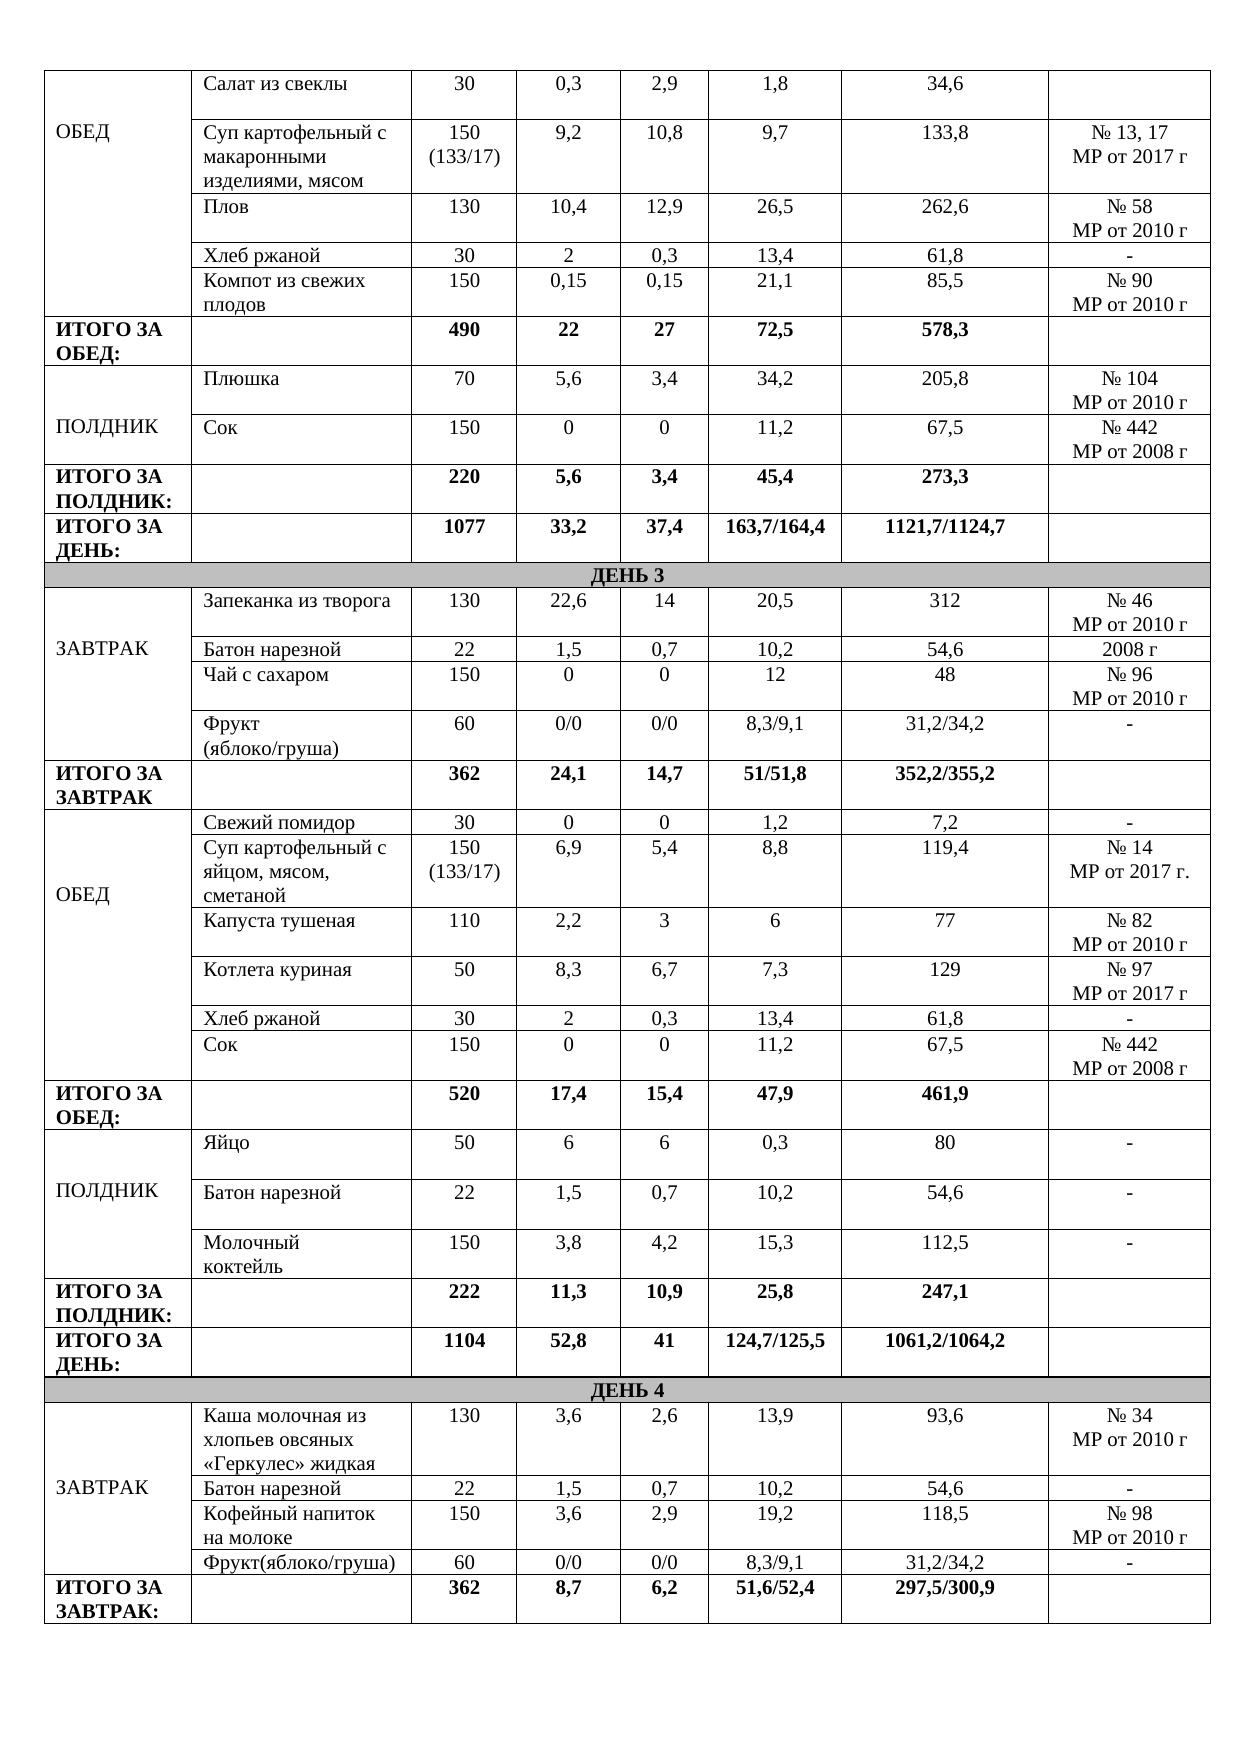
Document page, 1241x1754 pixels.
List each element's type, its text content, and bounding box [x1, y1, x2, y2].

table_cell 67,5 [842, 415, 1048, 463]
table_cell 1,5 [517, 637, 620, 661]
table_cell - [1049, 1180, 1210, 1229]
table_cell 1,5 [517, 1180, 620, 1229]
table_cell 22,6 [517, 588, 620, 636]
table_cell 50 [412, 1130, 516, 1179]
table_cell 31,2/34,2 [842, 1550, 1048, 1574]
table_cell Молочный коктейль [192, 1230, 411, 1278]
table_cell 2 [517, 243, 620, 267]
table_cell № 442 МР от 2008 г [1049, 1031, 1210, 1079]
table_cell 262,6 [842, 194, 1048, 242]
table_cell 6 [517, 1130, 620, 1179]
table_cell 0 [621, 662, 708, 710]
table_cell 26,5 [709, 194, 841, 242]
table_cell 54,6 [842, 1180, 1048, 1229]
table_cell 30 [412, 243, 516, 267]
table_cell 1061,2/1064,2 [842, 1328, 1048, 1376]
table_cell ИТОГО ЗА ЗАВТРАК: [45, 1575, 191, 1623]
table_cell 9,2 [517, 120, 620, 192]
table_cell ИТОГО ЗА ПОЛДНИК: [45, 1279, 191, 1327]
table_cell 11,2 [709, 415, 841, 463]
table_cell 10,8 [621, 120, 708, 192]
table_cell 51/51,8 [709, 761, 841, 809]
table_cell 205,8 [842, 366, 1048, 414]
table_cell № 98 МР от 2010 г [1049, 1501, 1210, 1549]
table_cell 1,8 [709, 71, 841, 119]
table_cell 150 [412, 1031, 516, 1079]
table_cell 0,7 [621, 1476, 708, 1500]
table_cell 30 [412, 810, 516, 834]
table_cell - [1049, 1550, 1210, 1574]
table_cell ЗАВТРАК [45, 1403, 191, 1574]
table_cell ДЕНЬ 3 [45, 563, 1210, 587]
table_cell 60 [412, 1550, 516, 1574]
table_cell 41 [621, 1328, 708, 1376]
table_cell 8,3/9,1 [709, 1550, 841, 1574]
table_cell 150 [412, 1230, 516, 1278]
table_cell 3,4 [621, 465, 708, 513]
table_cell № 14 МР от 2017 г. [1049, 835, 1210, 907]
table_cell 0 [621, 415, 708, 463]
table_cell 297,5/300,9 [842, 1575, 1048, 1623]
table_cell 0 [517, 662, 620, 710]
table_cell № 96 МР от 2010 г [1049, 662, 1210, 710]
table_cell Плюшка [192, 366, 411, 414]
table_cell Батон нарезной [192, 637, 411, 661]
table_cell Суп картофельный с макаронными изделиями, мясом [192, 120, 411, 192]
table_cell 0 [517, 415, 620, 463]
table_cell ИТОГО ЗА ПОЛДНИК: [45, 465, 191, 513]
table_cell 61,8 [842, 1006, 1048, 1030]
table_cell 118,5 [842, 1501, 1048, 1549]
table_cell 0,15 [517, 268, 620, 316]
table_cell 85,5 [842, 268, 1048, 316]
table_cell 273,3 [842, 465, 1048, 513]
table_cell № 90 МР от 2010 г [1049, 268, 1210, 316]
table_cell 54,6 [842, 1476, 1048, 1500]
table_cell 8,7 [517, 1575, 620, 1623]
table_cell 133,8 [842, 120, 1048, 192]
table_cell 1077 [412, 514, 516, 562]
table_cell 10,2 [709, 637, 841, 661]
table_cell 0 [517, 1031, 620, 1079]
table_cell 12 [709, 662, 841, 710]
table_cell 24,1 [517, 761, 620, 809]
table_cell Хлеб ржаной [192, 1006, 411, 1030]
table_cell 37,4 [621, 514, 708, 562]
table_cell 0 [621, 1031, 708, 1079]
table_cell 6 [709, 908, 841, 956]
table_cell 11,2 [709, 1031, 841, 1079]
table_cell 1104 [412, 1328, 516, 1376]
table_cell Чай с сахаром [192, 662, 411, 710]
table_cell 3 [621, 908, 708, 956]
table_cell 0 [621, 810, 708, 834]
table_cell [192, 514, 411, 562]
table_cell 2,2 [517, 908, 620, 956]
table_cell 150 [412, 415, 516, 463]
table_cell 119,4 [842, 835, 1048, 907]
table_cell 0,3 [517, 71, 620, 119]
table_cell 6,2 [621, 1575, 708, 1623]
table_cell 247,1 [842, 1279, 1048, 1327]
table_cell № 13, 17 МР от 2017 г [1049, 120, 1210, 192]
table_cell 220 [412, 465, 516, 513]
table_cell 12,9 [621, 194, 708, 242]
table_cell 45,4 [709, 465, 841, 513]
table_cell № 97 МР от 2017 г [1049, 957, 1210, 1005]
table_cell 3,6 [517, 1501, 620, 1549]
table_cell 10,2 [709, 1476, 841, 1500]
table_cell ИТОГО ЗА ОБЕД: [45, 317, 191, 365]
table_cell 150 [412, 1501, 516, 1549]
table_cell 0,7 [621, 637, 708, 661]
table_cell ИТОГО ЗА ОБЕД: [45, 1081, 191, 1129]
table_cell Салат из свеклы [192, 71, 411, 119]
table_cell 22 [412, 1180, 516, 1229]
table_cell - [1049, 1130, 1210, 1179]
table_cell 11,3 [517, 1279, 620, 1327]
table_cell Кофейный напиток на молоке [192, 1501, 411, 1549]
table_cell - [1049, 1006, 1210, 1030]
table_cell [192, 317, 411, 365]
table_cell - [1049, 711, 1210, 759]
table_cell 0,3 [621, 243, 708, 267]
table_cell 67,5 [842, 1031, 1048, 1079]
table_cell [192, 1575, 411, 1623]
table_cell 130 [412, 588, 516, 636]
table_cell - [1049, 1230, 1210, 1278]
table_cell № 442 МР от 2008 г [1049, 415, 1210, 463]
table_cell 7,3 [709, 957, 841, 1005]
table_cell 2 [517, 1006, 620, 1030]
table_cell 150 (133/17) [412, 835, 516, 907]
table_cell 30 [412, 1006, 516, 1030]
table_cell - [1049, 810, 1210, 834]
table_cell 5,6 [517, 366, 620, 414]
table_cell 10,4 [517, 194, 620, 242]
table_cell 130 [412, 1403, 516, 1475]
table_cell 0/0 [517, 711, 620, 759]
table_cell 70 [412, 366, 516, 414]
table_cell Свежий помидор [192, 810, 411, 834]
table_cell 8,3/9,1 [709, 711, 841, 759]
table_cell 15,3 [709, 1230, 841, 1278]
table_cell 10,9 [621, 1279, 708, 1327]
table_cell № 58 МР от 2010 г [1049, 194, 1210, 242]
table_cell 13,4 [709, 243, 841, 267]
table_cell Плов [192, 194, 411, 242]
table_cell 52,8 [517, 1328, 620, 1376]
table_cell Фрукт(яблоко/груша) [192, 1550, 411, 1574]
table_cell 51,6/52,4 [709, 1575, 841, 1623]
table_cell 5,4 [621, 835, 708, 907]
table_cell [1049, 1081, 1210, 1129]
table_cell 17,4 [517, 1081, 620, 1129]
table_cell 54,6 [842, 637, 1048, 661]
table_cell Суп картофельный с яйцом, мясом, сметаной [192, 835, 411, 907]
table_cell ИТОГО ЗА ДЕНЬ: [45, 514, 191, 562]
table_cell 0 [517, 810, 620, 834]
table_cell - [1049, 243, 1210, 267]
table_cell 0,15 [621, 268, 708, 316]
table_cell 14,7 [621, 761, 708, 809]
table_cell 3,8 [517, 1230, 620, 1278]
table_cell 7,2 [842, 810, 1048, 834]
table_cell № 82 МР от 2010 г [1049, 908, 1210, 956]
table_cell 47,9 [709, 1081, 841, 1129]
table_cell 362 [412, 1575, 516, 1623]
table_cell 150 [412, 268, 516, 316]
table_cell 2008 г [1049, 637, 1210, 661]
table_cell 31,2/34,2 [842, 711, 1048, 759]
table_cell Запеканка из творога [192, 588, 411, 636]
table_cell 110 [412, 908, 516, 956]
table_cell [1049, 1279, 1210, 1327]
table_cell 61,8 [842, 243, 1048, 267]
table_cell 30 [412, 71, 516, 119]
table_cell Фрукт (яблоко/груша) [192, 711, 411, 759]
table_cell 13,4 [709, 1006, 841, 1030]
table_cell [1049, 1328, 1210, 1376]
table_cell 352,2/355,2 [842, 761, 1048, 809]
table_cell 6 [621, 1130, 708, 1179]
table_cell 33,2 [517, 514, 620, 562]
table_cell [192, 761, 411, 809]
table_cell 22 [517, 317, 620, 365]
table_cell Яйцо [192, 1130, 411, 1179]
table_cell ИТОГО ЗА ЗАВТРАК [45, 761, 191, 809]
table_cell 3,4 [621, 366, 708, 414]
table_cell 5,6 [517, 465, 620, 513]
table_cell 124,7/125,5 [709, 1328, 841, 1376]
table_cell ИТОГО ЗА ДЕНЬ: [45, 1328, 191, 1376]
table_cell Капуста тушеная [192, 908, 411, 956]
table_cell 50 [412, 957, 516, 1005]
table_cell 1,2 [709, 810, 841, 834]
table_cell 15,4 [621, 1081, 708, 1129]
table_cell 112,5 [842, 1230, 1048, 1278]
table_cell Котлета куриная [192, 957, 411, 1005]
table_cell 150 [412, 662, 516, 710]
table_cell 72,5 [709, 317, 841, 365]
table_cell [192, 1279, 411, 1327]
table_cell Каша молочная из хлопьев овсяных «Геркулес» жидкая [192, 1403, 411, 1475]
table_cell 0/0 [517, 1550, 620, 1574]
table_cell [192, 1081, 411, 1129]
table_cell [1049, 317, 1210, 365]
table_cell 22 [412, 637, 516, 661]
table_cell [1049, 761, 1210, 809]
table_cell 130 [412, 194, 516, 242]
table_cell 14 [621, 588, 708, 636]
table_cell 34,2 [709, 366, 841, 414]
table_cell № 34 МР от 2010 г [1049, 1403, 1210, 1475]
table_cell [192, 1328, 411, 1376]
table_cell 520 [412, 1081, 516, 1129]
table_cell 0,3 [709, 1130, 841, 1179]
table_cell Хлеб ржаной [192, 243, 411, 267]
table_cell ОБЕД [45, 810, 191, 1079]
table_cell 1,5 [517, 1476, 620, 1500]
table_cell 129 [842, 957, 1048, 1005]
table_cell 8,8 [709, 835, 841, 907]
table_cell 0,3 [621, 1006, 708, 1030]
table_cell 19,2 [709, 1501, 841, 1549]
table_cell 9,7 [709, 120, 841, 192]
table_cell 27 [621, 317, 708, 365]
table_cell 48 [842, 662, 1048, 710]
table_cell 6,7 [621, 957, 708, 1005]
table_cell 2,9 [621, 1501, 708, 1549]
table_cell ПОЛДНИК [45, 366, 191, 463]
table_cell ОБЕД [45, 71, 191, 316]
table_cell 13,9 [709, 1403, 841, 1475]
table_cell 163,7/164,4 [709, 514, 841, 562]
table_cell 362 [412, 761, 516, 809]
table_cell 0/0 [621, 711, 708, 759]
table_cell 22 [412, 1476, 516, 1500]
table_cell 60 [412, 711, 516, 759]
table_cell Батон нарезной [192, 1180, 411, 1229]
table_cell ПОЛДНИК [45, 1130, 191, 1278]
table_cell 10,2 [709, 1180, 841, 1229]
table_cell 25,8 [709, 1279, 841, 1327]
table_cell [1049, 514, 1210, 562]
table_cell 312 [842, 588, 1048, 636]
table_cell [1049, 1575, 1210, 1623]
table_cell 578,3 [842, 317, 1048, 365]
table_cell Сок [192, 1031, 411, 1079]
table_cell 2,6 [621, 1403, 708, 1475]
table_cell [192, 465, 411, 513]
table_cell 3,6 [517, 1403, 620, 1475]
table_cell 77 [842, 908, 1048, 956]
table_cell [1049, 465, 1210, 513]
table_cell ДЕНЬ 4 [45, 1378, 1210, 1402]
table_cell Батон нарезной [192, 1476, 411, 1500]
table_cell 490 [412, 317, 516, 365]
table_cell 0,7 [621, 1180, 708, 1229]
table_cell 1121,7/1124,7 [842, 514, 1048, 562]
table_cell 21,1 [709, 268, 841, 316]
table_cell № 104 МР от 2010 г [1049, 366, 1210, 414]
table_cell 93,6 [842, 1403, 1048, 1475]
table_cell № 46 МР от 2010 г [1049, 588, 1210, 636]
table_cell [1049, 71, 1210, 119]
table_cell 20,5 [709, 588, 841, 636]
table_cell - [1049, 1476, 1210, 1500]
table_cell 461,9 [842, 1081, 1048, 1129]
table_cell Компот из свежих плодов [192, 268, 411, 316]
table_cell ЗАВТРАК [45, 588, 191, 759]
table_cell 8,3 [517, 957, 620, 1005]
table_cell 2,9 [621, 71, 708, 119]
table_cell 222 [412, 1279, 516, 1327]
table_cell 4,2 [621, 1230, 708, 1278]
table_cell 150 (133/17) [412, 120, 516, 192]
table_cell 0/0 [621, 1550, 708, 1574]
table_cell Сок [192, 415, 411, 463]
table_cell 34,6 [842, 71, 1048, 119]
table_cell 80 [842, 1130, 1048, 1179]
table_cell 6,9 [517, 835, 620, 907]
